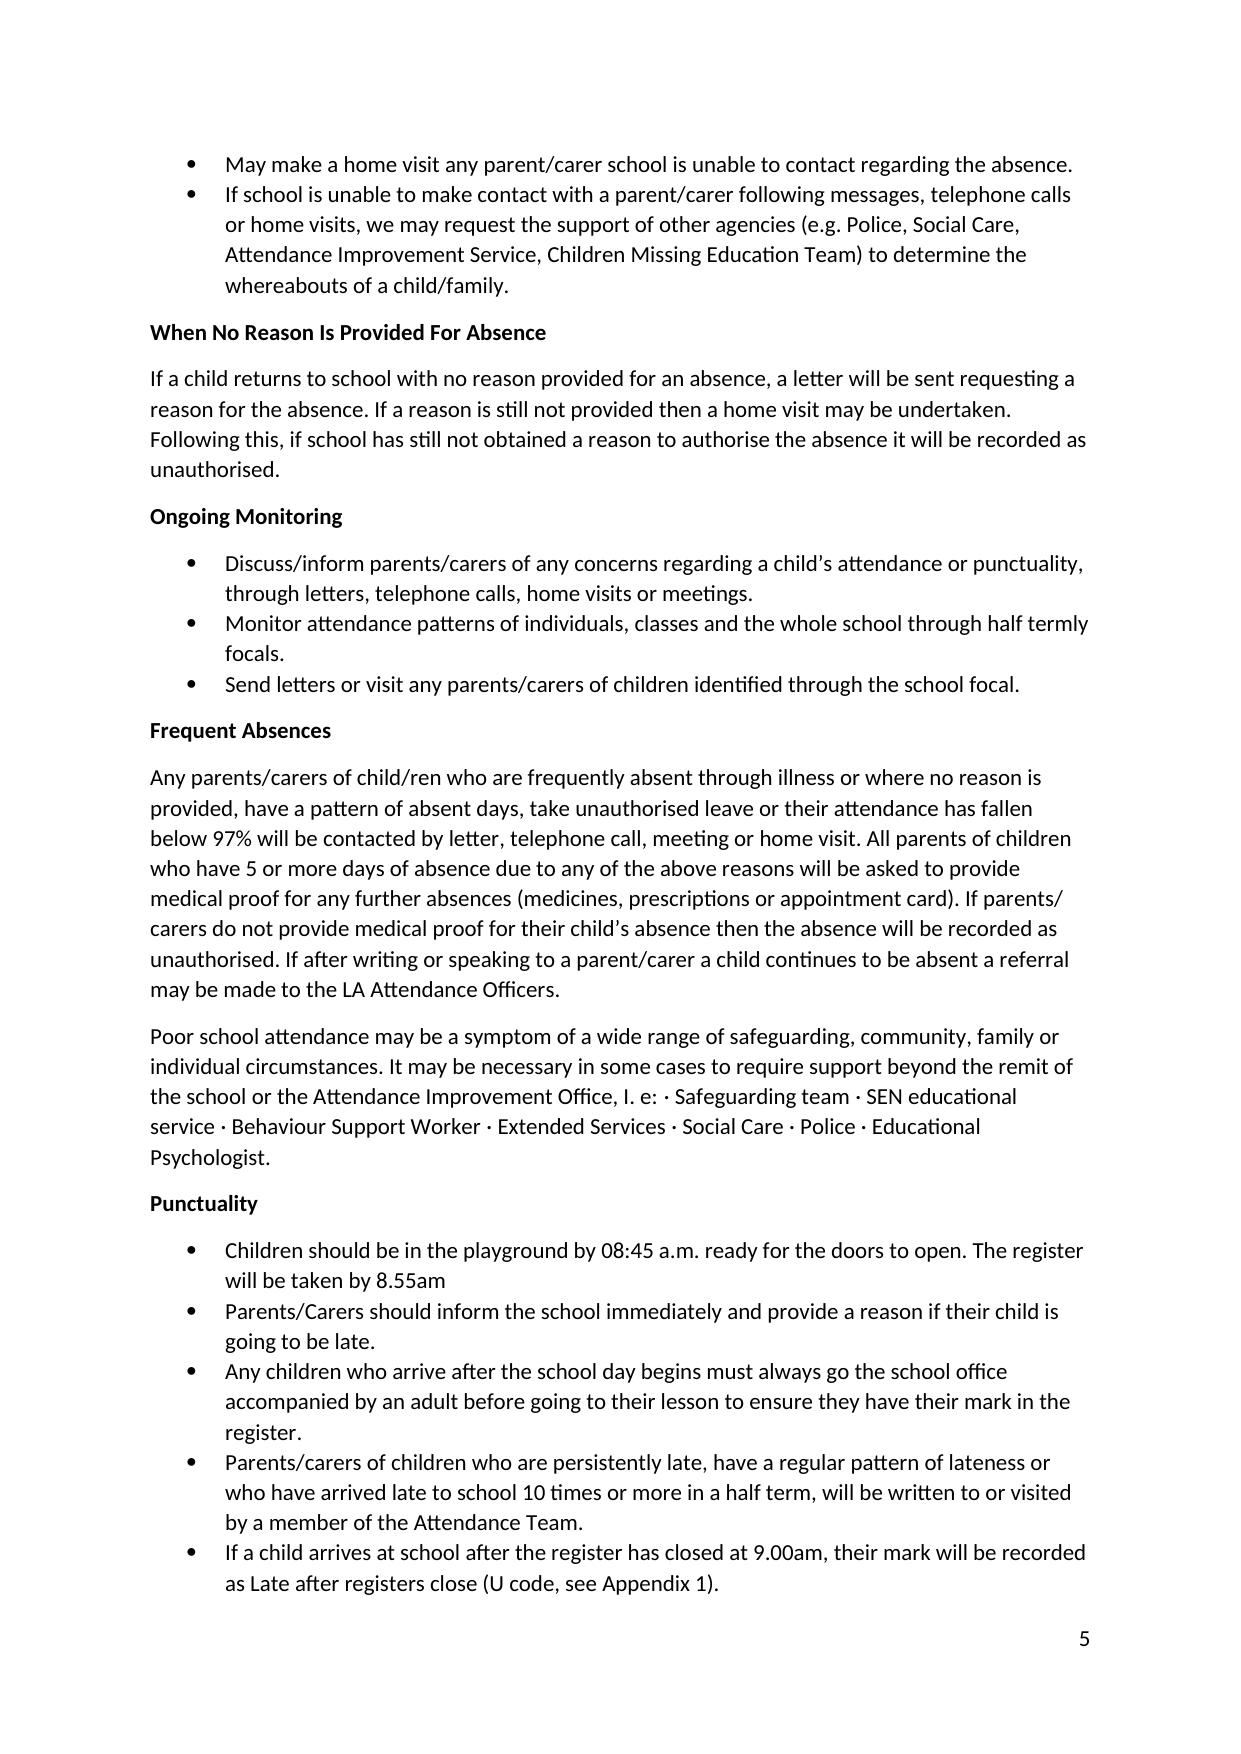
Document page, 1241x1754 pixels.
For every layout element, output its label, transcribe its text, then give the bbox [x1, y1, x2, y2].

list Send letters or visit any parents/carers of children identified through the school focal. [187, 670, 1090, 698]
list May make a home visit any parent/carer school is unable to contact regarding the absence. [187, 150, 1090, 178]
text When No Reason Is Provided For Absence [150, 318, 1090, 346]
list If school is unable to make contact with a parent/carer following messages, telephone calls or home visits, we may request the support of other agencies (e.g. Police, Social Care, Attendance Improvement Service, Children Missing Education Team) to determine the whereabouts of a child/family. [187, 180, 1090, 299]
text Ongoing Monitoring [150, 502, 1090, 530]
list If a child arrives at school after the register has closed at 9.00am, their mark will be recorded as Late after registers close (U code, see Appendix 1). [187, 1538, 1090, 1597]
list Parents/carers of children who are persistently late, have a regular pattern of lateness or who have arrived late to school 10 times or more in a half term, will be written to or visited by a member of the Attendance Team. [187, 1448, 1090, 1536]
list Any children who arrive after the school day begins must always go the school office accompanied by an adult before going to their lesson to ensure they have their mark in the register. [187, 1357, 1090, 1446]
text If a child returns to school with no reason provided for an absence, a letter will be sent requesting a reason for the absence. If a reason is still not provided then a home visit may be undertaken. Following this, if school has still not obtained a reason to authorise the absence it will be recorded as unauthorised. [150, 364, 1090, 483]
list Discuss/inform parents/carers of any concerns regarding a child’s attendance or punctuality, through letters, telephone calls, home visits or meetings. [187, 549, 1090, 607]
list Monitor attendance patterns of individuals, classes and the whole school through half termly focals. [187, 609, 1090, 668]
text Any parents/carers of child/ren who are frequently absent through illness or where no reason is provided, have a pattern of absent days, take unauthorised leave or their attendance has fallen below 97% will be contacted by letter, telephone call, meeting or home visit. All parents of children who have 5 or more days of absence due to any of the above reasons will be asked to provide medical proof for any further absences (medicines, prescriptions or appointment card). If parents/ carers do not provide medical proof for their child’s absence then the absence will be recorded as unauthorised. If after writing or speaking to a parent/carer a child continues to be absent a referral may be made to the LA Attendance Officers. [150, 763, 1090, 1003]
text Punctuality [150, 1189, 1090, 1218]
text Frequent Absences [150, 717, 1090, 745]
text Poor school attendance may be a symptom of a wide range of safeguarding, community, family or individual circumstances. It may be necessary in some cases to require support beyond the remit of the school or the Attendance Improvement Office, I. e: · Safeguarding team · SEN educational service · Behaviour Support Worker · Extended Services · Social Care · Police · Educational Psychologist. [150, 1022, 1090, 1171]
list Children should be in the playground by 08:45 a.m. ready for the doors to open. The register will be taken by 8.55am [187, 1236, 1090, 1295]
list Parents/Carers should inform the school immediately and provide a reason if their child is going to be late. [187, 1297, 1090, 1355]
